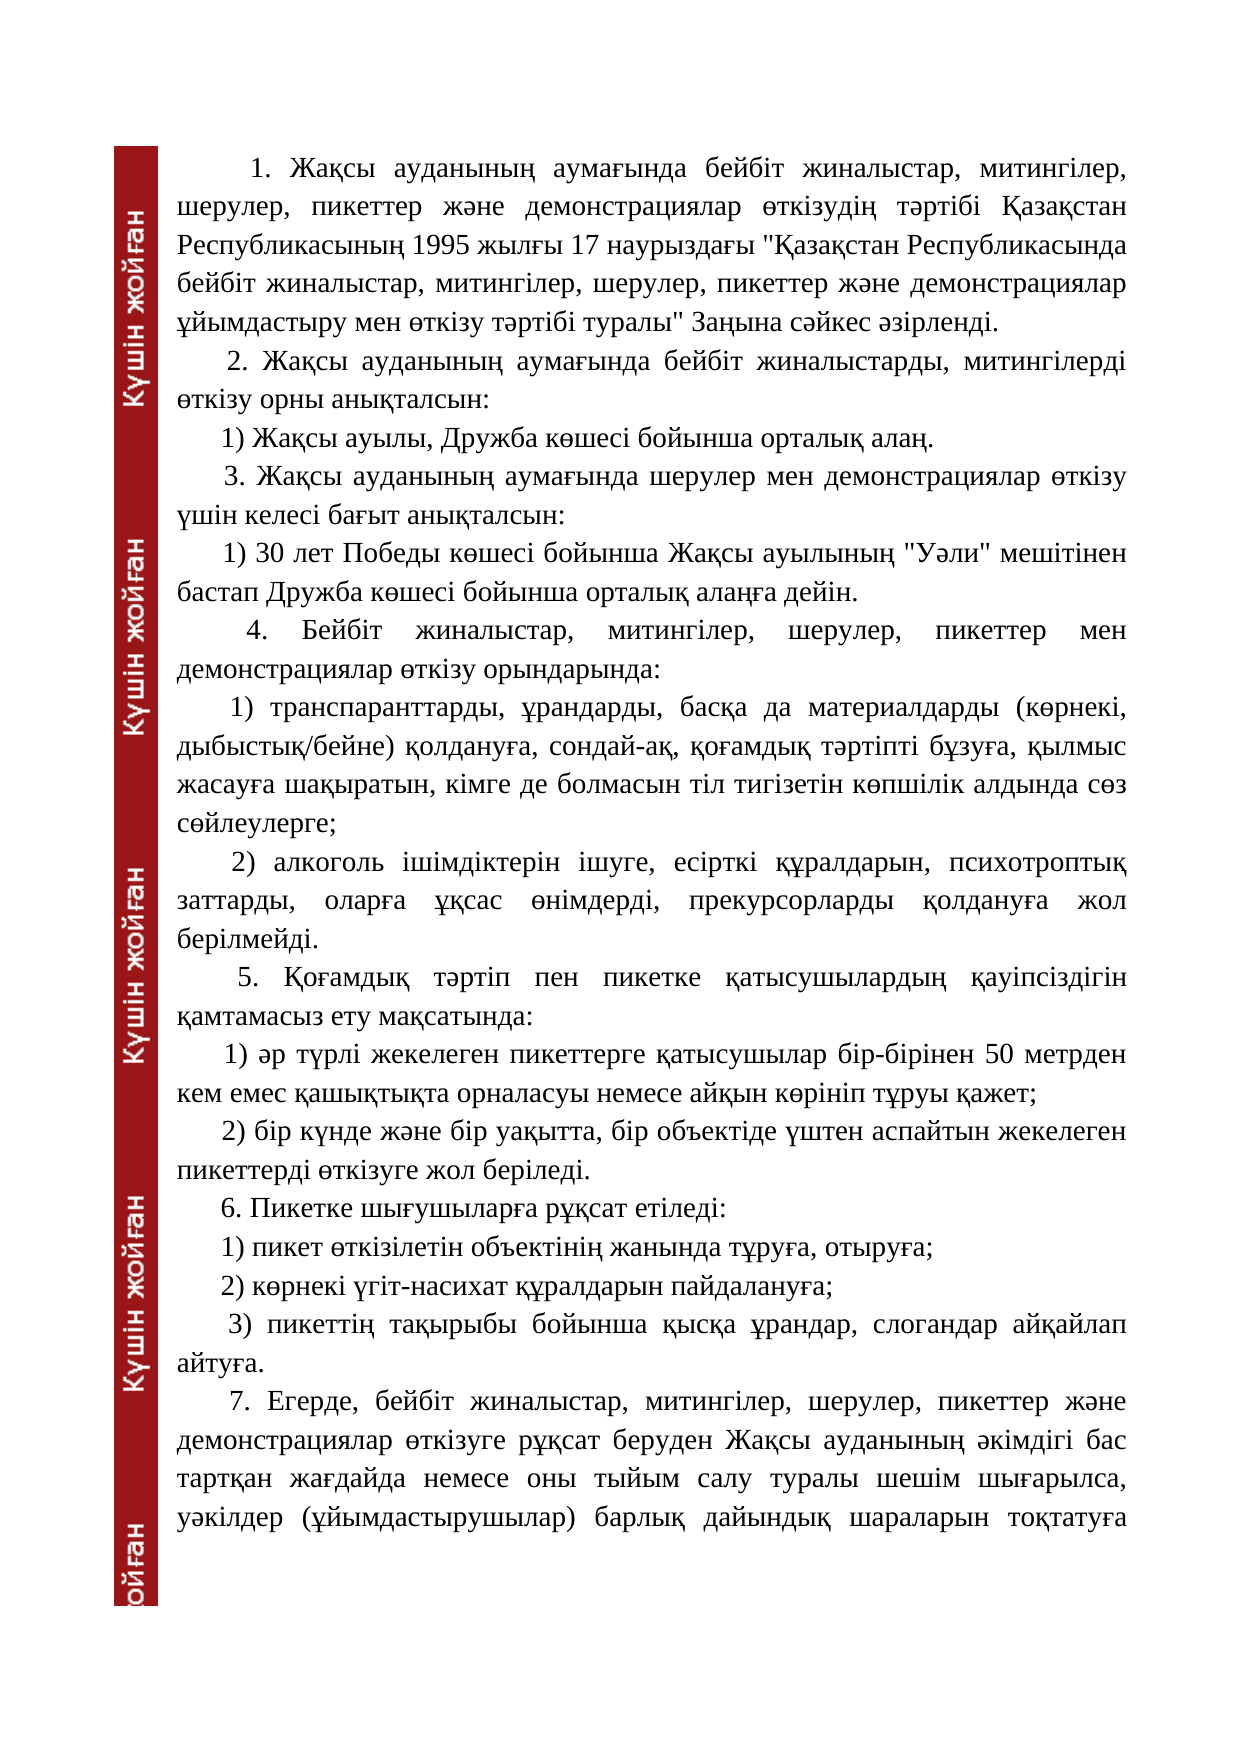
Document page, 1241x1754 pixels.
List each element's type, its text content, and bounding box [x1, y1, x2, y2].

text 4. Бейбіт жиналыстар, митингілер, шерулер, пикеттер мен демонстрациялар өткізу орындарында: [112, 612, 1128, 684]
text 2) көрнекі үгіт-насихат құралдарын пайдалануға; [112, 1268, 1128, 1301]
picture [114, 1186, 158, 1191]
picture [114, 1108, 158, 1113]
text 2. Жақсы ауданының аумағында бейбіт жиналыстарды, митингілерді өткiзу орны анықталсын: [112, 343, 1128, 415]
picture [114, 954, 158, 959]
text 1) 30 лет Победы көшесі бойынша Жақсы ауылының "Уәли" мешітінен бастап Дружба көшесі бойынша орталық алаңға дейін. [112, 535, 1128, 607]
picture [114, 453, 158, 458]
picture [114, 607, 158, 612]
picture [114, 1031, 158, 1036]
picture [114, 684, 158, 689]
text 1) пикет өткізілетін объектінің жанында тұруға, отыруға; [112, 1229, 1128, 1263]
picture [114, 1263, 158, 1268]
text 1) әр түрлі жекелеген пикеттерге қатысушылар бір-бірінен 50 метрден кем емес қашықтықта орналасуы немесе айқын көрініп тұруы қажет; [112, 1036, 1128, 1108]
text 2) бір күнде және бір уақытта, бір объектіде үштен аспайтын жекелеген пикеттерді өткізуге жол беріледі. [112, 1113, 1128, 1186]
text 2) алкоголь ішімдіктерін ішуге, есірткі құралдарын, психотроптық заттарды, оларға ұқсас өнімдерді, прекурсорларды қолдануға жол берілмейді. [112, 844, 1128, 954]
text 5. Қоғамдық тәртіп пен пикетке қатысушылардың қауіпсіздігін қамтамасыз ету мақсатында: [112, 959, 1128, 1031]
text 3. Жақсы ауданының аумағында шерулер мен демонстрациялар өткізу үшін келесі бағыт анықталсын: [112, 458, 1128, 530]
text 1) Жақсы ауылы, Дружба көшесі бойынша орталық алаң. [112, 420, 1128, 453]
picture [114, 1378, 158, 1383]
picture [114, 146, 158, 150]
picture [114, 1301, 158, 1306]
text 3) пикеттің тақырыбы бойынша қысқа ұрандар, слогандар айқайлап айтуға. [112, 1306, 1128, 1378]
picture [114, 415, 158, 420]
picture [114, 1532, 158, 1606]
text 1) транспаранттарды, ұрандарды, басқа да материалдарды (көрнекі, дыбыстық/бейне) қолдануға, сондай-ақ, қоғамдық тәртіпті бұзуға, қылмыс жасауға шақыратын, кімге де болмасын тіл тигізетін көпшілік алдында сөз сөйлеулерге; [112, 689, 1128, 839]
picture [114, 530, 158, 535]
picture [114, 338, 158, 343]
picture [114, 1224, 158, 1229]
text 1. Жақсы ауданының аумағында бейбіт жиналыстар, митингілер, шерулер, пикеттер және демонстрациялар өткізудің тәртібі Қазақстан Республикасының 1995 жылғы 17 наурыздағы "Қазақстан Республикасында бейбіт жиналыстар, митингілер, шерулер, пикеттер және демонстрациялар ұйымдастыру мен өткізу тәртібі туралы" Заңына сәйкес әзірленді. [112, 150, 1128, 338]
picture [114, 839, 158, 844]
text 6. Пикетке шығушыларға рұқсат етіледі: [112, 1191, 1128, 1224]
